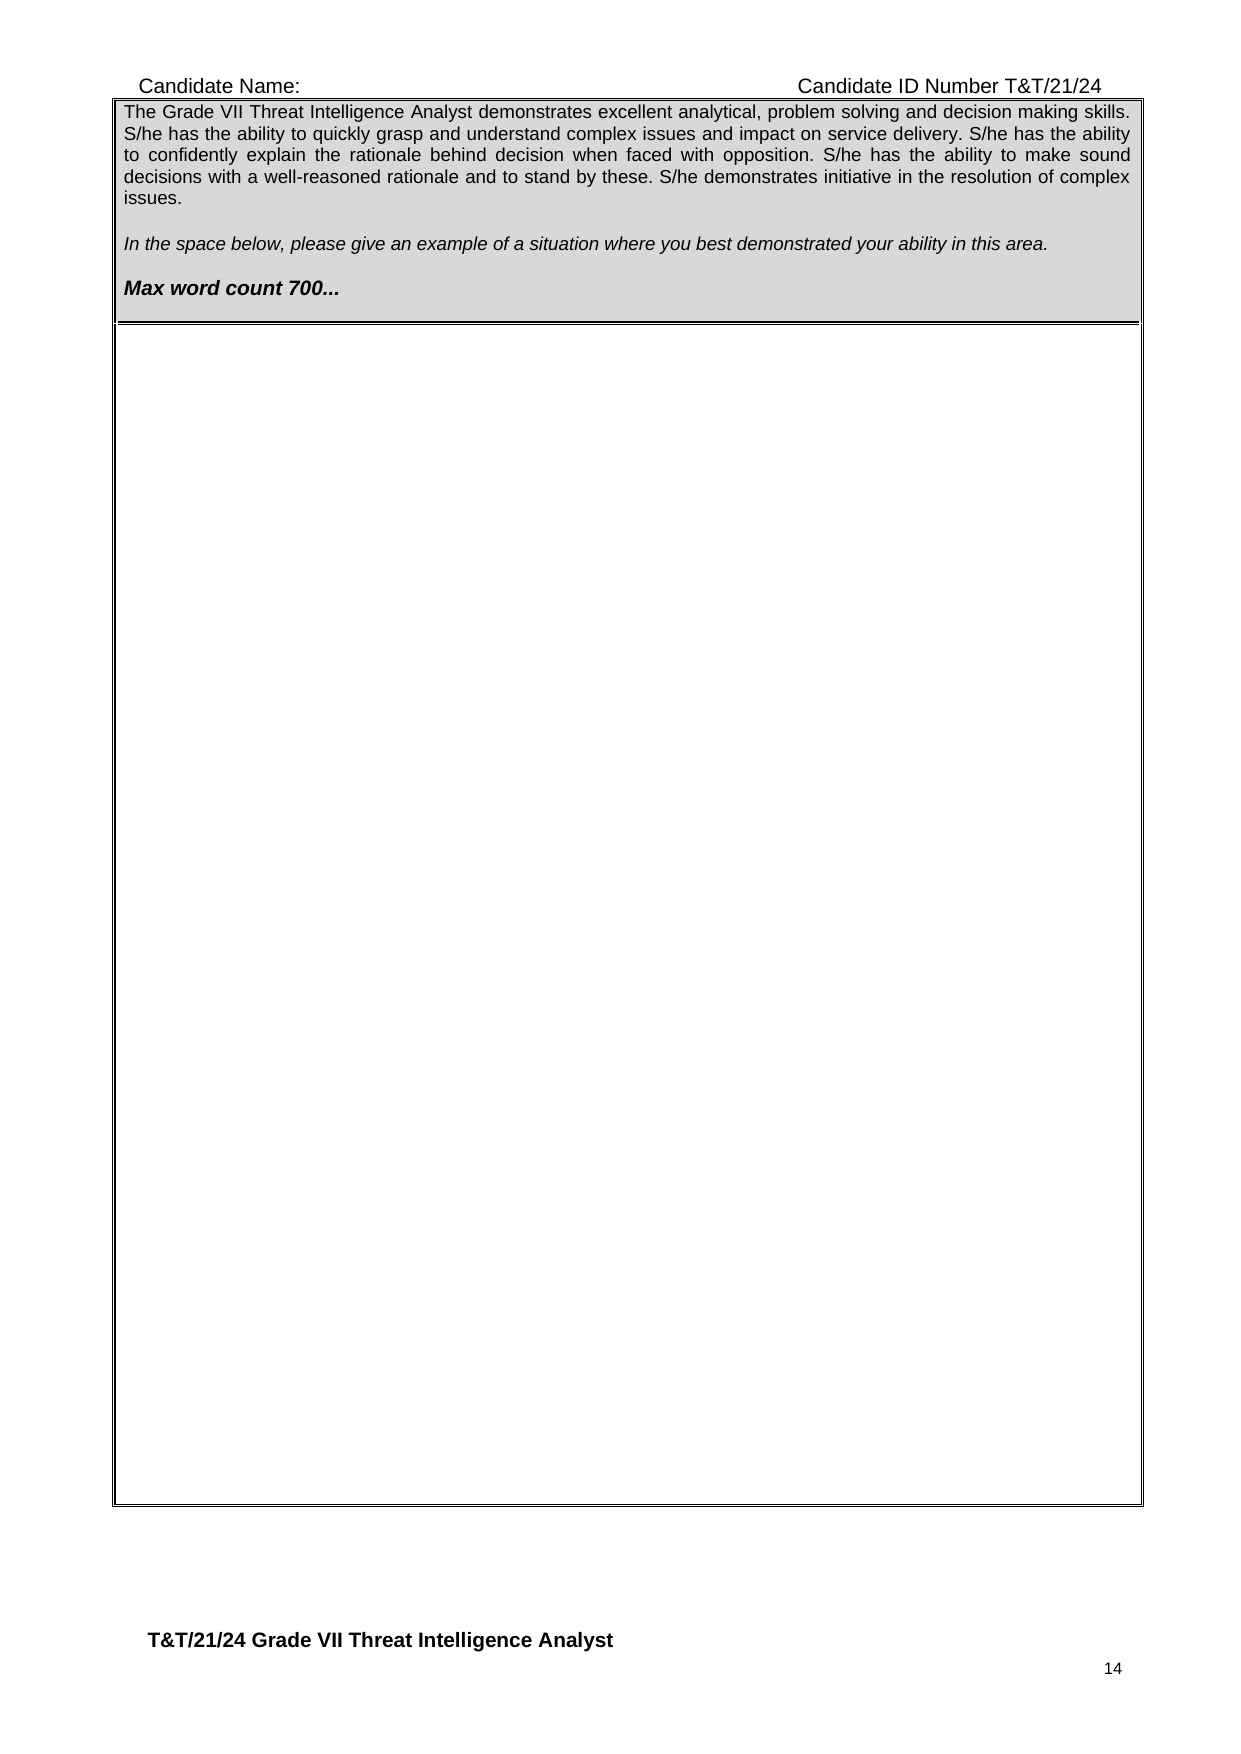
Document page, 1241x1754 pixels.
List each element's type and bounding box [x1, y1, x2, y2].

table_cell [116, 101, 1141, 321]
table_cell [116, 321, 1141, 1504]
